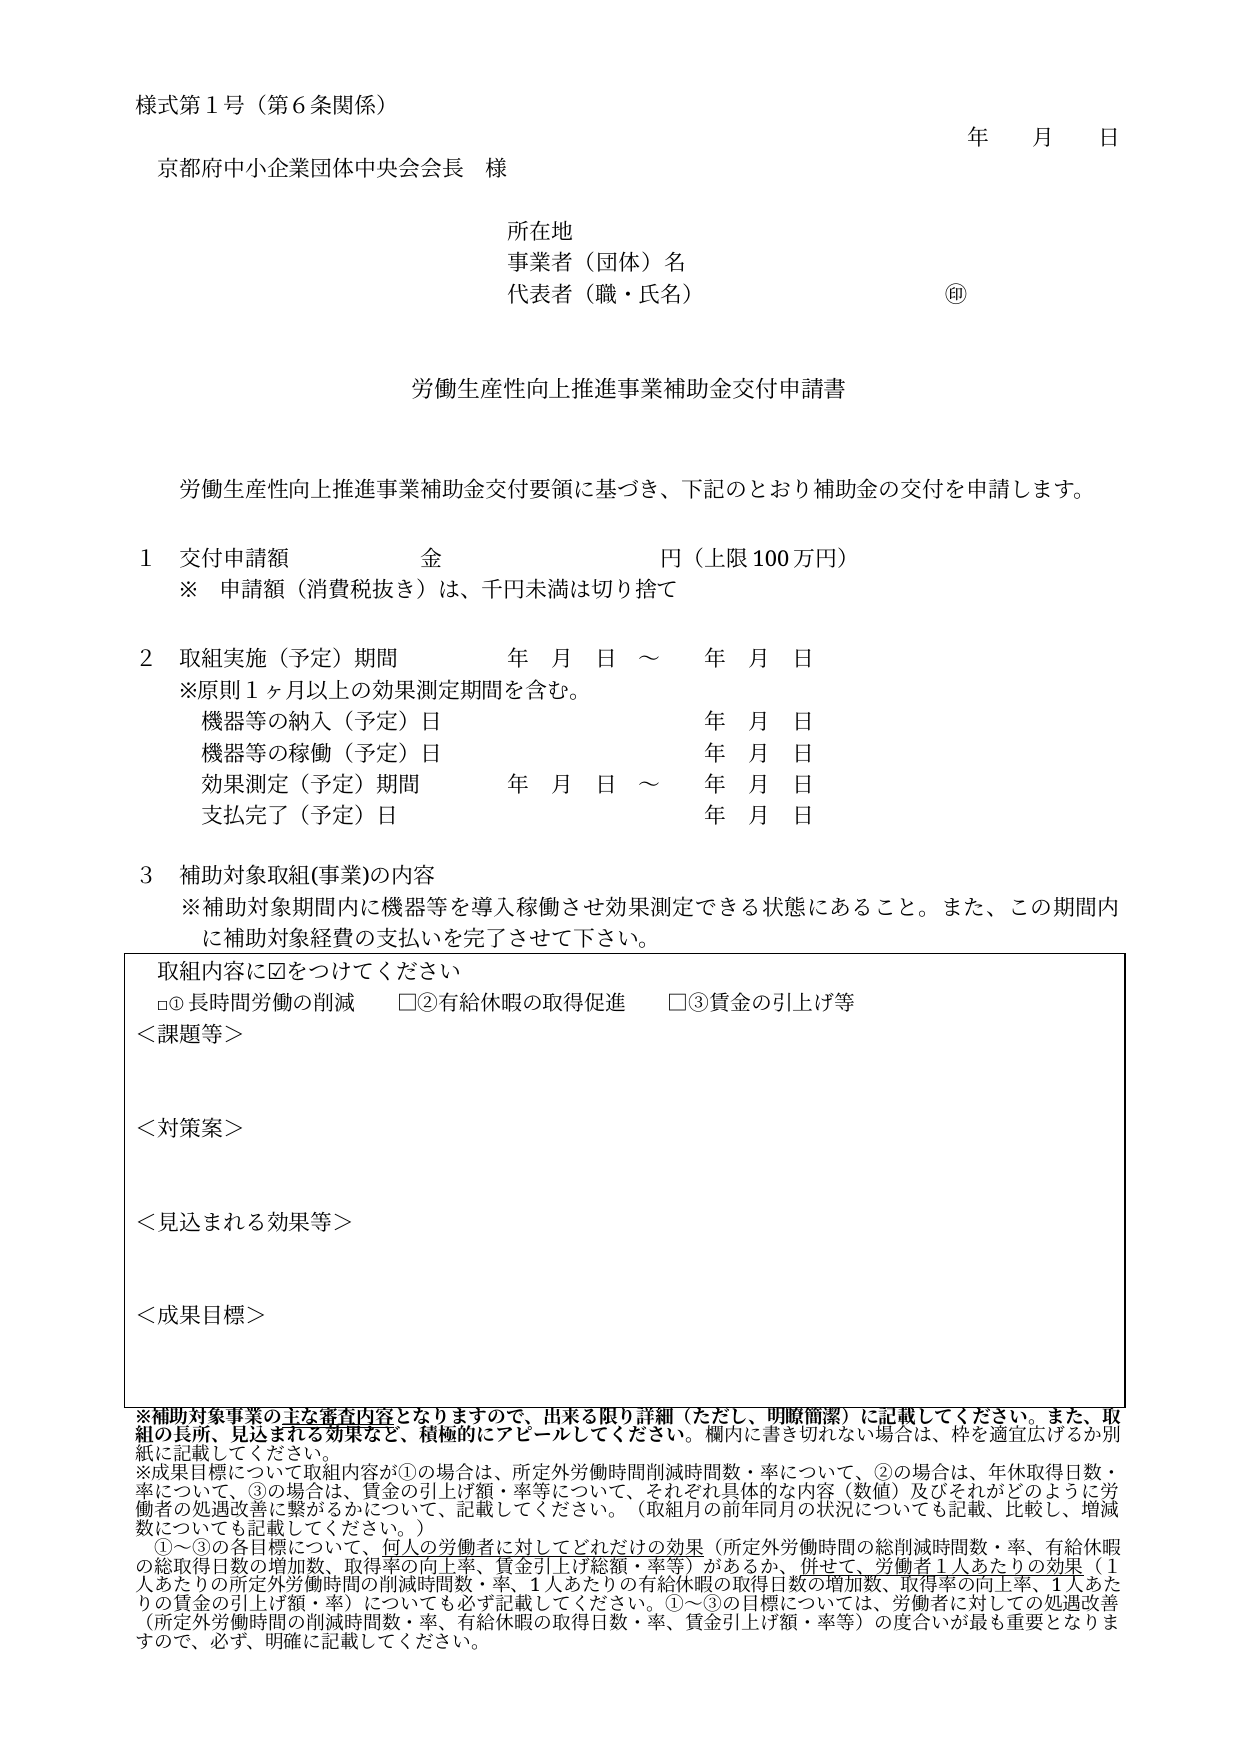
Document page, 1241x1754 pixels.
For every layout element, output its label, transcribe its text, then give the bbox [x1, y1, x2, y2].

text 労働生産性向上推進事業補助金交付申請書 [136, 371, 1122, 404]
text 支払完了（予定）日 年 月 日 [136, 799, 1122, 830]
text 効果測定（予定）期間 年 月 日 ～ 年 月 日 [136, 767, 1122, 799]
text 年 月 日 [136, 120, 1122, 151]
text ※ 申請額（消費税抜き）は、千円未満は切り捨て [136, 573, 1122, 604]
text ２ 取組実施（予定）期間 年 月 日 ～ 年 月 日 [136, 641, 1122, 673]
text 機器等の稼働（予定）日 年 月 日 [136, 736, 1122, 767]
text ※原則１ヶ月以上の効果測定期間を含む。 [136, 673, 1122, 704]
text ※補助対象期間内に機器等を導入稼働させ効果測定できる状態にあること。また、この期間内 に補助対象経費の支払いを完了させて下さい。 [136, 890, 1122, 953]
text 所在地 [507, 214, 1122, 246]
text 京都府中小企業団体中央会会長 様 [136, 151, 1122, 183]
text ３ 補助対象取組(事業)の内容 [136, 859, 1122, 890]
table_header 取組内容に☑をつけてください □①長時間労働の削減 □②有給休暇の取得促進 □③賃金の引上げ等 ＜課題等＞ ＜対策案＞ ＜見込まれる効果等＞ ＜成果目標＞ [125, 954, 1124, 1407]
text 様式第１号（第６条関係） [136, 88, 1122, 120]
text 労働生産性向上推進事業補助金交付要領に基づき、下記のとおり補助金の交付を申請します。 [136, 472, 1122, 504]
text ①～③の各目標について、何人の労働者に対してどれだけの効果（所定外労働時間の総削減時間数・率、有給休暇の総取得日数の増加数、取得率の向上率、賃金引上げ総額・率等）があるか、併せて、労働者１人あたりの効果（１人あたりの所定外労働時間の削減時間数・率、1人あたりの有給休暇の取得日数の増加数、取得率の向上率、1人あたりの賃金の引上げ額・率）についても必ず記載してください。①～③の目標については、労働者に対しての処遇改善（所定外労働時間の削減時間数・率、有給休暇の取得日数・率、賃金引上げ額・率等）の度合いが最も重要となりますので、必ず、明確に記載してください。 [136, 1539, 1122, 1652]
text 代表者（職・氏名） ㊞ [507, 277, 1122, 308]
text １ 交付申請額 金 円（上限100万円） [136, 541, 1122, 573]
text 事業者（団体）名 [507, 246, 1122, 277]
text ※補助対象事業の主な審査内容となりますので、出来る限り詳細（ただし、明瞭簡潔）に記載してください。また、取組の長所、見込まれる効果など、積極的にアピールしてください。欄内に書き切れない場合は、枠を適宜広げるか別紙に記載してください。 [136, 1408, 1122, 1464]
text 機器等の納入（予定）日 年 月 日 [136, 704, 1122, 736]
text ※成果目標について取組内容が①の場合は、所定外労働時間削減時間数・率について、②の場合は、年休取得日数・率について、③の場合は、賃金の引上げ額・率等について、それぞれ具体的な内容（数値）及びそれがどのように労働者の処遇改善に繋がるかについて、記載してください。（取組月の前年同月の状況についても記載、比較し、増減数についても記載してください。） [136, 1464, 1122, 1539]
